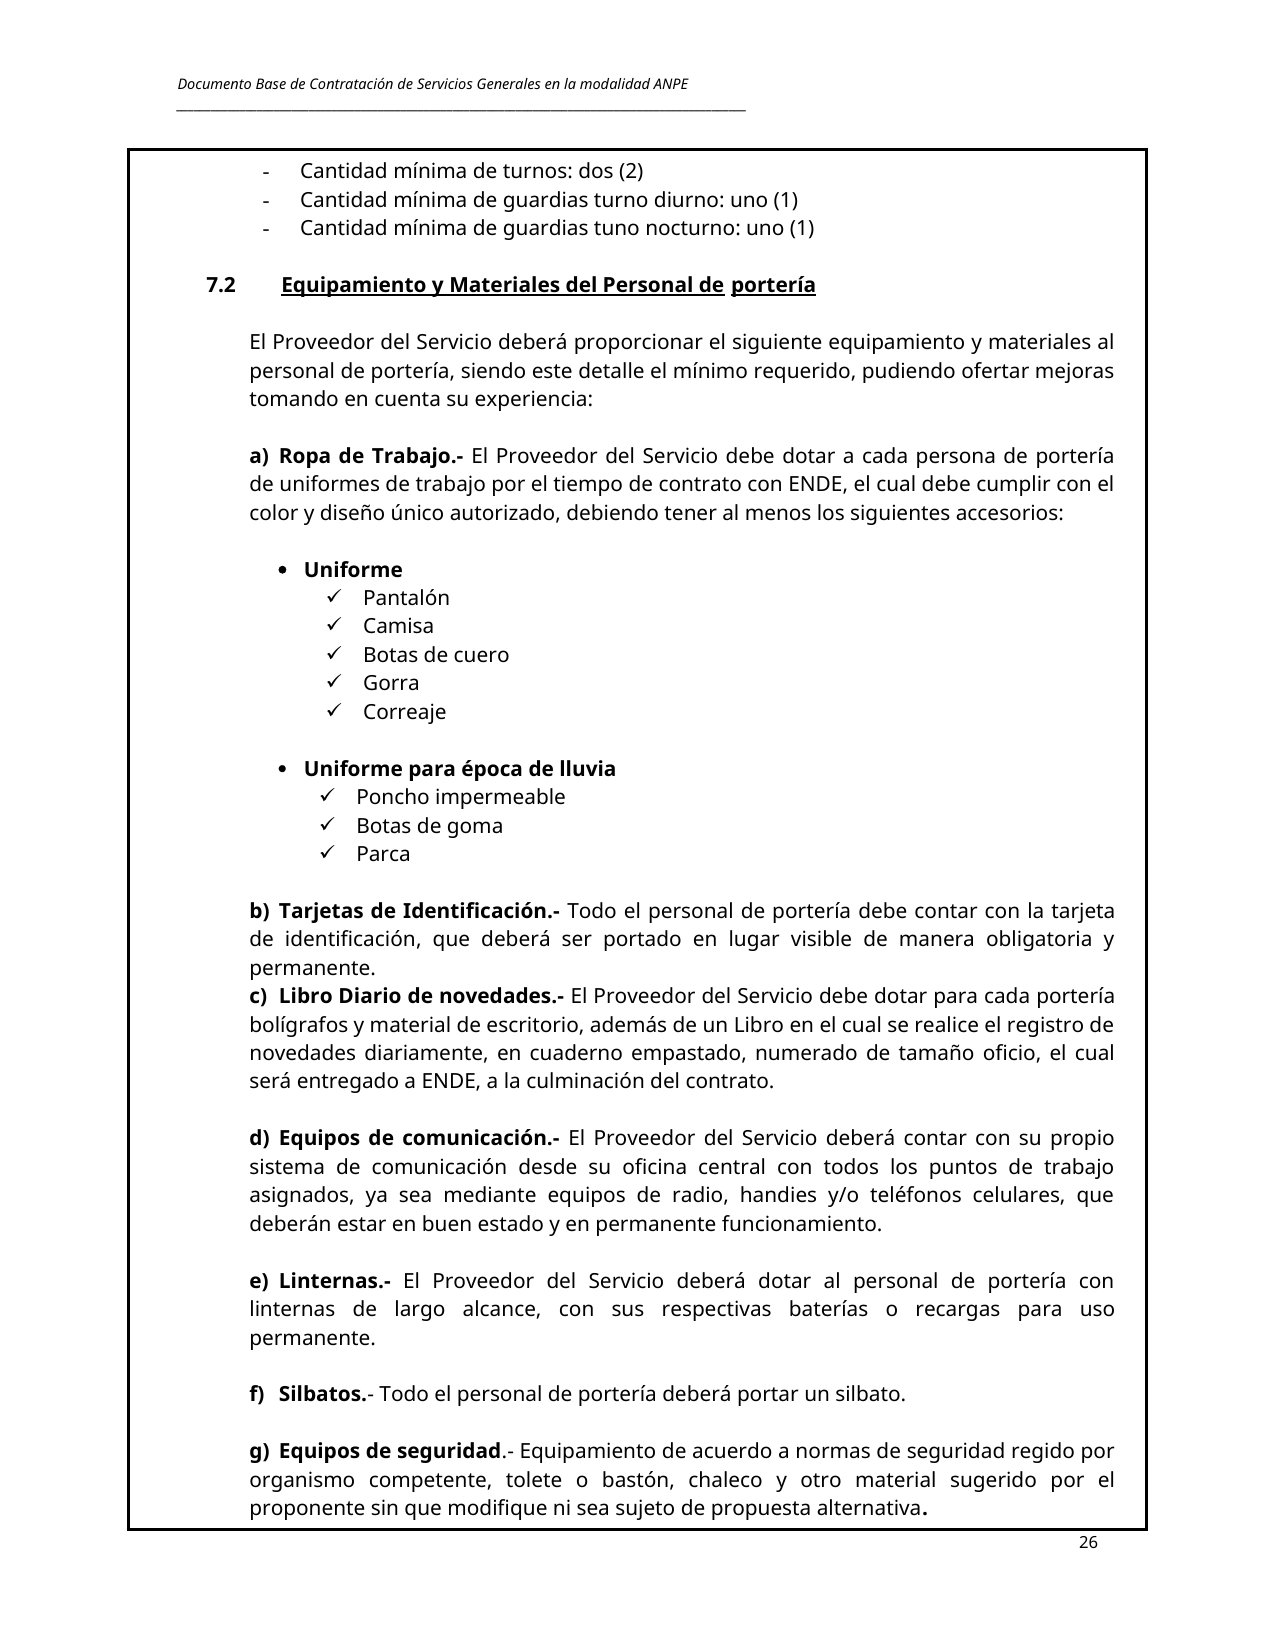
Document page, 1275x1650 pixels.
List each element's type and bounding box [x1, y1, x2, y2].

table_cell [130, 151, 1145, 1528]
